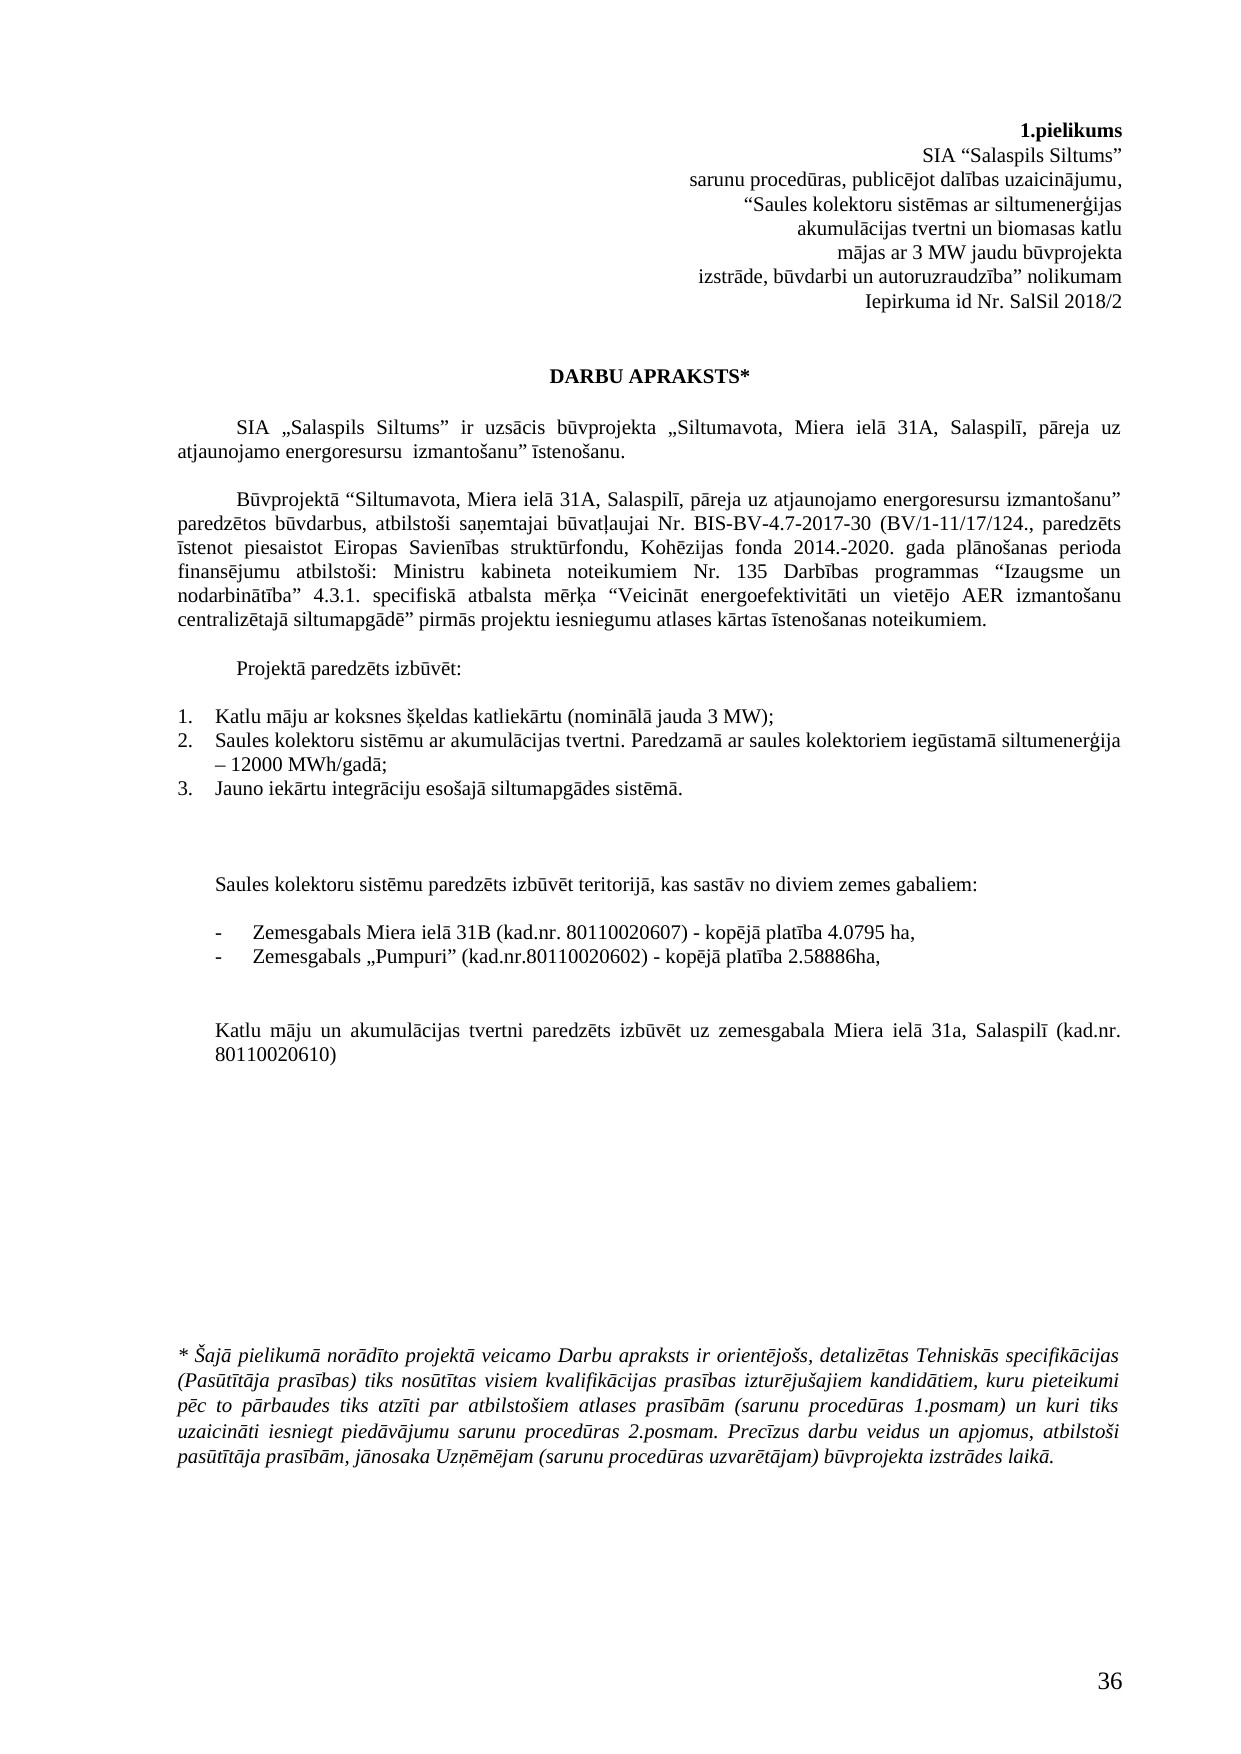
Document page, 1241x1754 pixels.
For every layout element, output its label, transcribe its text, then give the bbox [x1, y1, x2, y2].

text Projektā paredzēts izbūvēt: [177, 656, 1122, 679]
text Iepirkuma id Nr. SalSil 2018/2 [177, 289, 1122, 313]
text mājas ar 3 MW jaudu būvprojekta [177, 239, 1122, 264]
text * Šajā pielikumā norādīto projektā veicamo Darbu apraksts ir orientējošs, detalizētas Tehniskās specifikācijas (Pasūtītāja prasības) tiks nosūtītas visiem kvalifikācijas prasības izturējušajiem kandidātiem, kuru pieteikumi pēc to pārbaudes tiks atzīti par atbilstošiem atlases prasībām (sarunu procedūras 1.posmam) un kuri tiks uzaicināti iesniegt piedāvājumu sarunu procedūras 2.posmam. Precīzus darbu veidus un apjomus, atbilstoši pasūtītāja prasībām, jānosaka Uzņēmējam (sarunu procedūras uzvarētājam) būvprojekta izstrādes laikā. [177, 1343, 1122, 1468]
text sarunu procedūras, publicējot dalības uzaicinājumu, [177, 167, 1122, 191]
text SIA “Salaspils Siltums” [177, 143, 1122, 167]
list Zemesgabals Miera ielā 31B (kad.nr. 80110020607) - kopējā platība 4.0795 ha, [215, 920, 1122, 944]
text Katlu māju un akumulācijas tvertni paredzēts izbūvēt uz zemesgabala Miera ielā 31a, Salaspilī (kad.nr. 80110020610) [215, 1018, 1122, 1066]
text akumulācijas tvertni un biomasas katlu [177, 216, 1122, 239]
text Būvprojektā “Siltumavota, Miera ielā 31A, Salaspilī, pāreja uz atjaunojamo energoresursu izmantošanu” paredzētos būvdarbus, atbilstoši saņemtajai būvatļaujai Nr. BIS-BV-4.7-2017-30 (BV/1-11/17/124., paredzēts īstenot piesaistot Eiropas Savienības struktūrfondu, Kohēzijas fonda 2014.-2020. gada plānošanas perioda finansējumu atbilstoši: Ministru kabineta noteikumiem Nr. 135 Darbības programmas “Izaugsme un nodarbinātība” 4.3.1. specifiskā atbalsta mērķa “Veicināt energoefektivitāti un vietējo AER izmantošanu centralizētajā siltumapgādē” pirmās projektu iesniegumu atlases kārtas īstenošanas noteikumiem. [177, 487, 1122, 631]
text “Saules kolektoru sistēmas ar siltumenerģijas [177, 191, 1122, 216]
list Jauno iekārtu integrāciju esošajā siltumapgādes sistēmā. [177, 776, 1122, 800]
text SIA „Salaspils Siltums” ir uzsācis būvprojekta „Siltumavota, Miera ielā 31A, Salaspilī, pāreja uz atjaunojamo energoresursu izmantošanu” īstenošanu. [177, 415, 1122, 463]
list Saules kolektoru sistēmu ar akumulācijas tvertni. Paredzamā ar saules kolektoriem iegūstamā siltumenerģija – 12000 MWh/gadā; [177, 728, 1122, 776]
list Zemesgabals „Pumpuri” (kad.nr.80110020602) - kopējā platība 2.58886ha, [215, 944, 1122, 968]
text Saules kolektoru sistēmu paredzēts izbūvēt teritorijā, kas sastāv no diviem zemes gabaliem: [215, 872, 1122, 896]
text izstrāde, būvdarbi un autoruzraudzība” nolikumam [177, 264, 1122, 288]
text 1.pielikums [177, 118, 1122, 142]
text DARBU APRAKSTS* [177, 364, 1122, 388]
list Katlu māju ar koksnes šķeldas katliekārtu (nominālā jauda 3 MW); [177, 704, 1122, 728]
